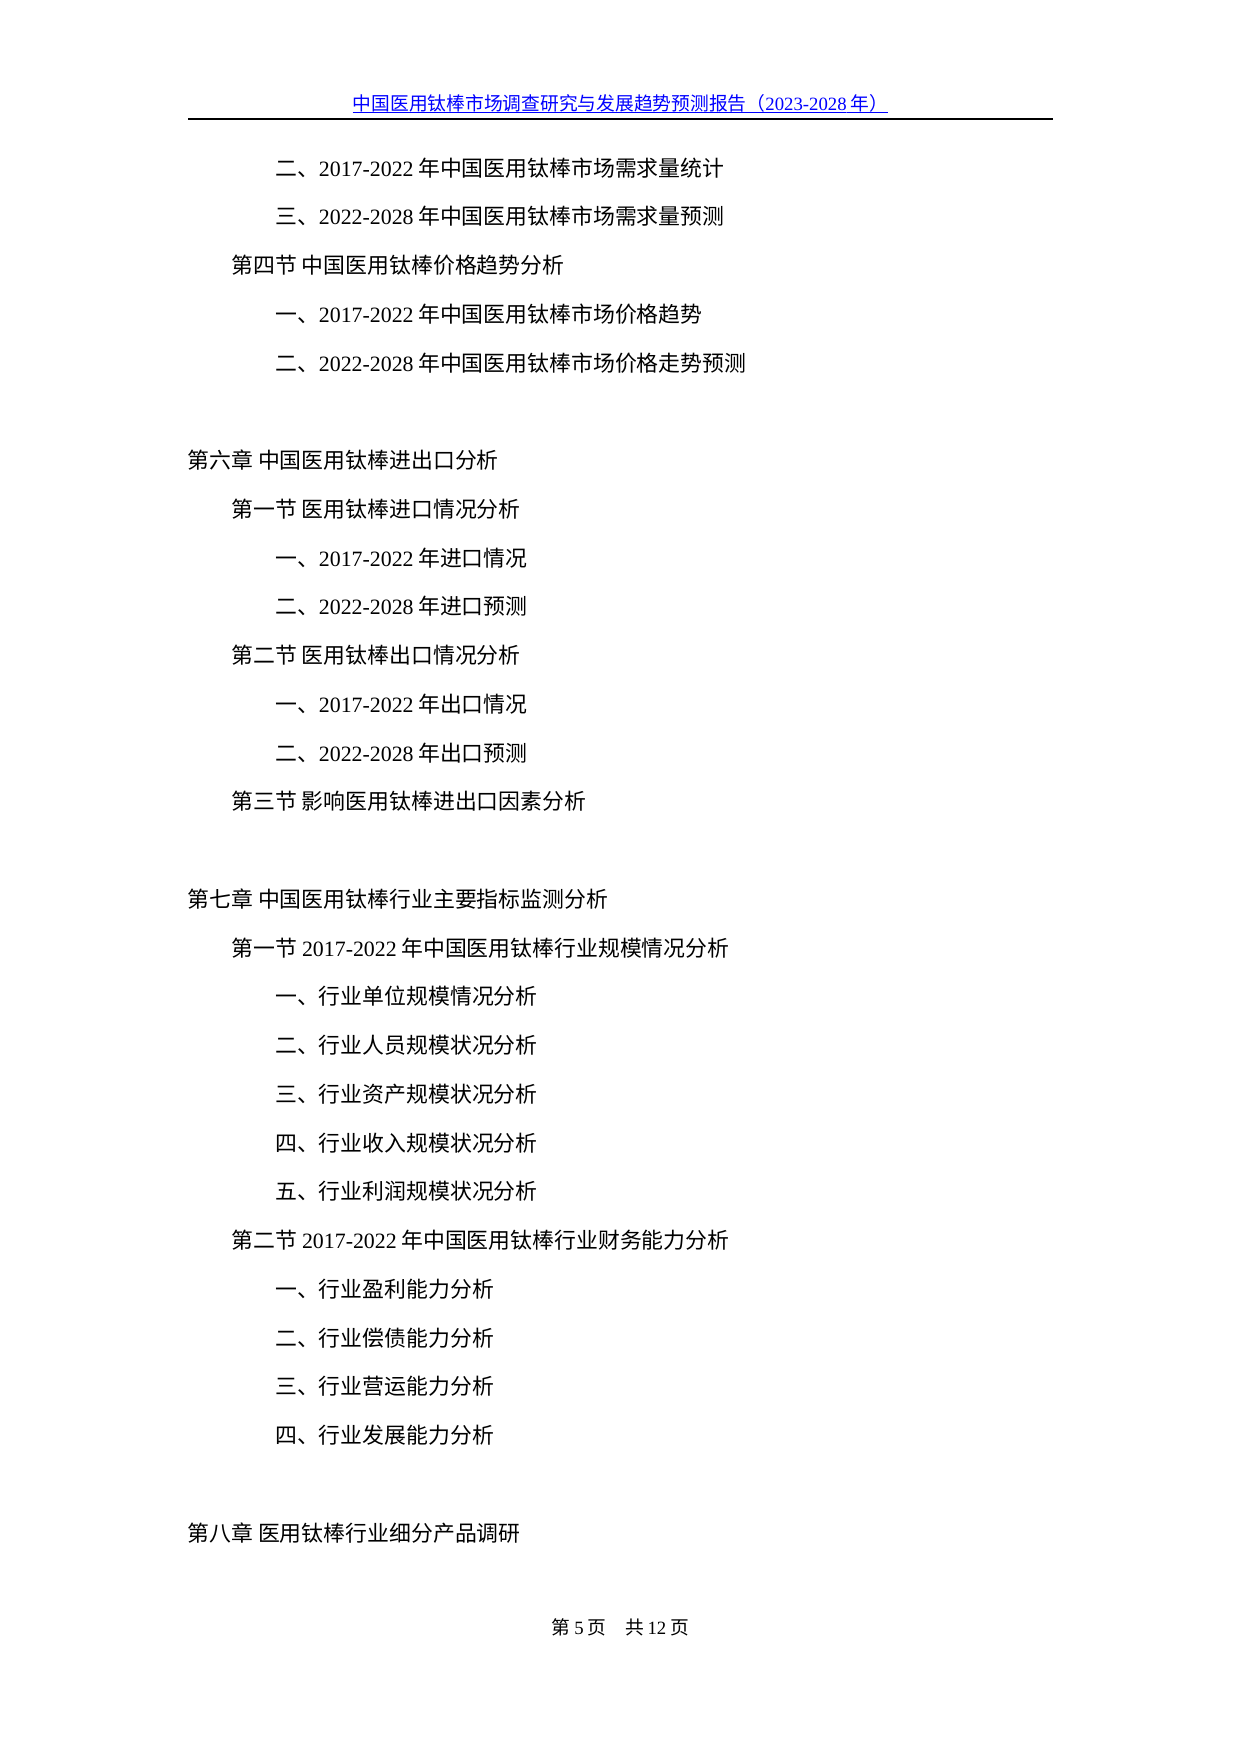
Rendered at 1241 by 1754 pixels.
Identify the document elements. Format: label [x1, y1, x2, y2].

text [187, 150, 1053, 1548]
